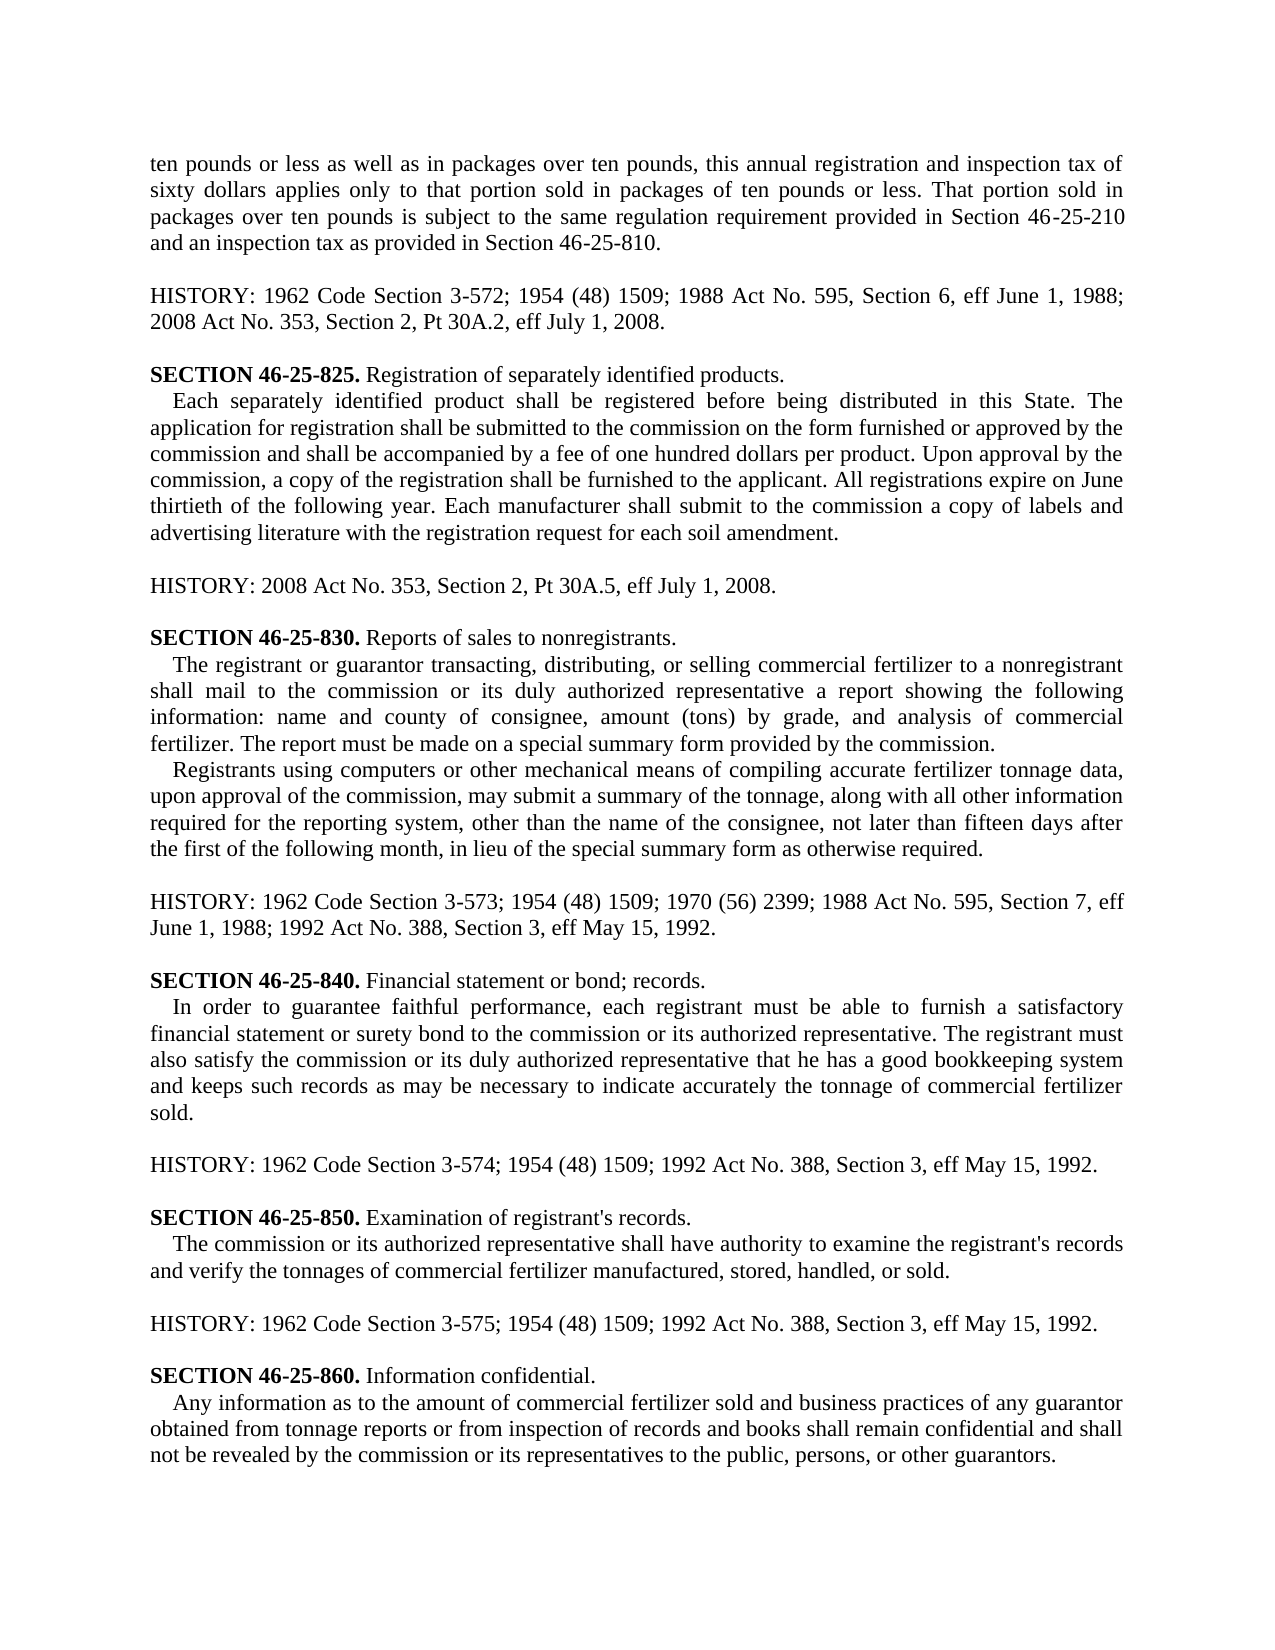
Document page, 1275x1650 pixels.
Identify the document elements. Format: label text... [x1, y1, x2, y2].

text SECTION 46-25-860. Information confidential. [150, 1362, 1125, 1389]
text Registrants using computers or other mechanical means of compiling accurate fertilizer tonnage data, upon approval of the commission, may submit a summary of the tonnage, along with all other information required for the reporting system, other than the name of the consignee, not later than fifteen days after the first of the following month, in lieu of the special summary form as otherwise required. [150, 756, 1125, 862]
text SECTION 46-25-840. Financial statement or bond; records. [150, 967, 1125, 993]
text SECTION 46-25-825. Registration of separately identified products. [150, 361, 1125, 387]
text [150, 150, 1125, 255]
text HISTORY: 1962 Code Section 3-574; 1954 (48) 1509; 1992 Act No. 388, Section 3, eff May 15, 1992. [150, 1151, 1125, 1178]
text Each separately identified product shall be registered before being distributed in this State. The application for registration shall be submitted to the commission on the form furnished or approved by the commission and shall be accompanied by a fee of one hundred dollars per product. Upon approval by the commission, a copy of the registration shall be furnished to the applicant. All registrations expire on June thirtieth of the following year. Each manufacturer shall submit to the commission a copy of labels and advertising literature with the registration request for each soil amendment. [150, 387, 1125, 545]
text SECTION 46-25-830. Reports of sales to nonregistrants. [150, 624, 1125, 651]
text In order to guarantee faithful performance, each registrant must be able to furnish a satisfactory financial statement or surety bond to the commission or its authorized representative. The registrant must also satisfy the commission or its duly authorized representative that he has a good bookkeeping system and keeps such records as may be necessary to indicate accurately the tonnage of commercial fertilizer sold. [150, 993, 1125, 1125]
text Any information as to the amount of commercial fertilizer sold and business practices of any guarantor obtained from tonnage reports or from inspection of records and books shall remain confidential and shall not be revealed by the commission or its representatives to the public, persons, or other guarantors. [150, 1389, 1125, 1468]
text HISTORY: 1962 Code Section 3-572; 1954 (48) 1509; 1988 Act No. 595, Section 6, eff June 1, 1988; 2008 Act No. 353, Section 2, Pt 30A.2, eff July 1, 2008. [150, 282, 1125, 334]
text The commission or its authorized representative shall have authority to examine the registrant's records and verify the tonnages of commercial fertilizer manufactured, stored, handled, or sold. [150, 1231, 1125, 1283]
text HISTORY: 1962 Code Section 3-575; 1954 (48) 1509; 1992 Act No. 388, Section 3, eff May 15, 1992. [150, 1309, 1125, 1336]
text HISTORY: 1962 Code Section 3-573; 1954 (48) 1509; 1970 (56) 2399; 1988 Act No. 595, Section 7, eff June 1, 1988; 1992 Act No. 388, Section 3, eff May 15, 1992. [150, 888, 1125, 941]
text The registrant or guarantor transacting, distributing, or selling commercial fertilizer to a nonregistrant shall mail to the commission or its duly authorized representative a report showing the following information: name and county of consignee, amount (tons) by grade, and analysis of commercial fertilizer. The report must be made on a special summary form provided by the commission. [150, 651, 1125, 756]
text SECTION 46-25-850. Examination of registrant's records. [150, 1204, 1125, 1231]
text HISTORY: 2008 Act No. 353, Section 2, Pt 30A.5, eff July 1, 2008. [150, 572, 1125, 598]
